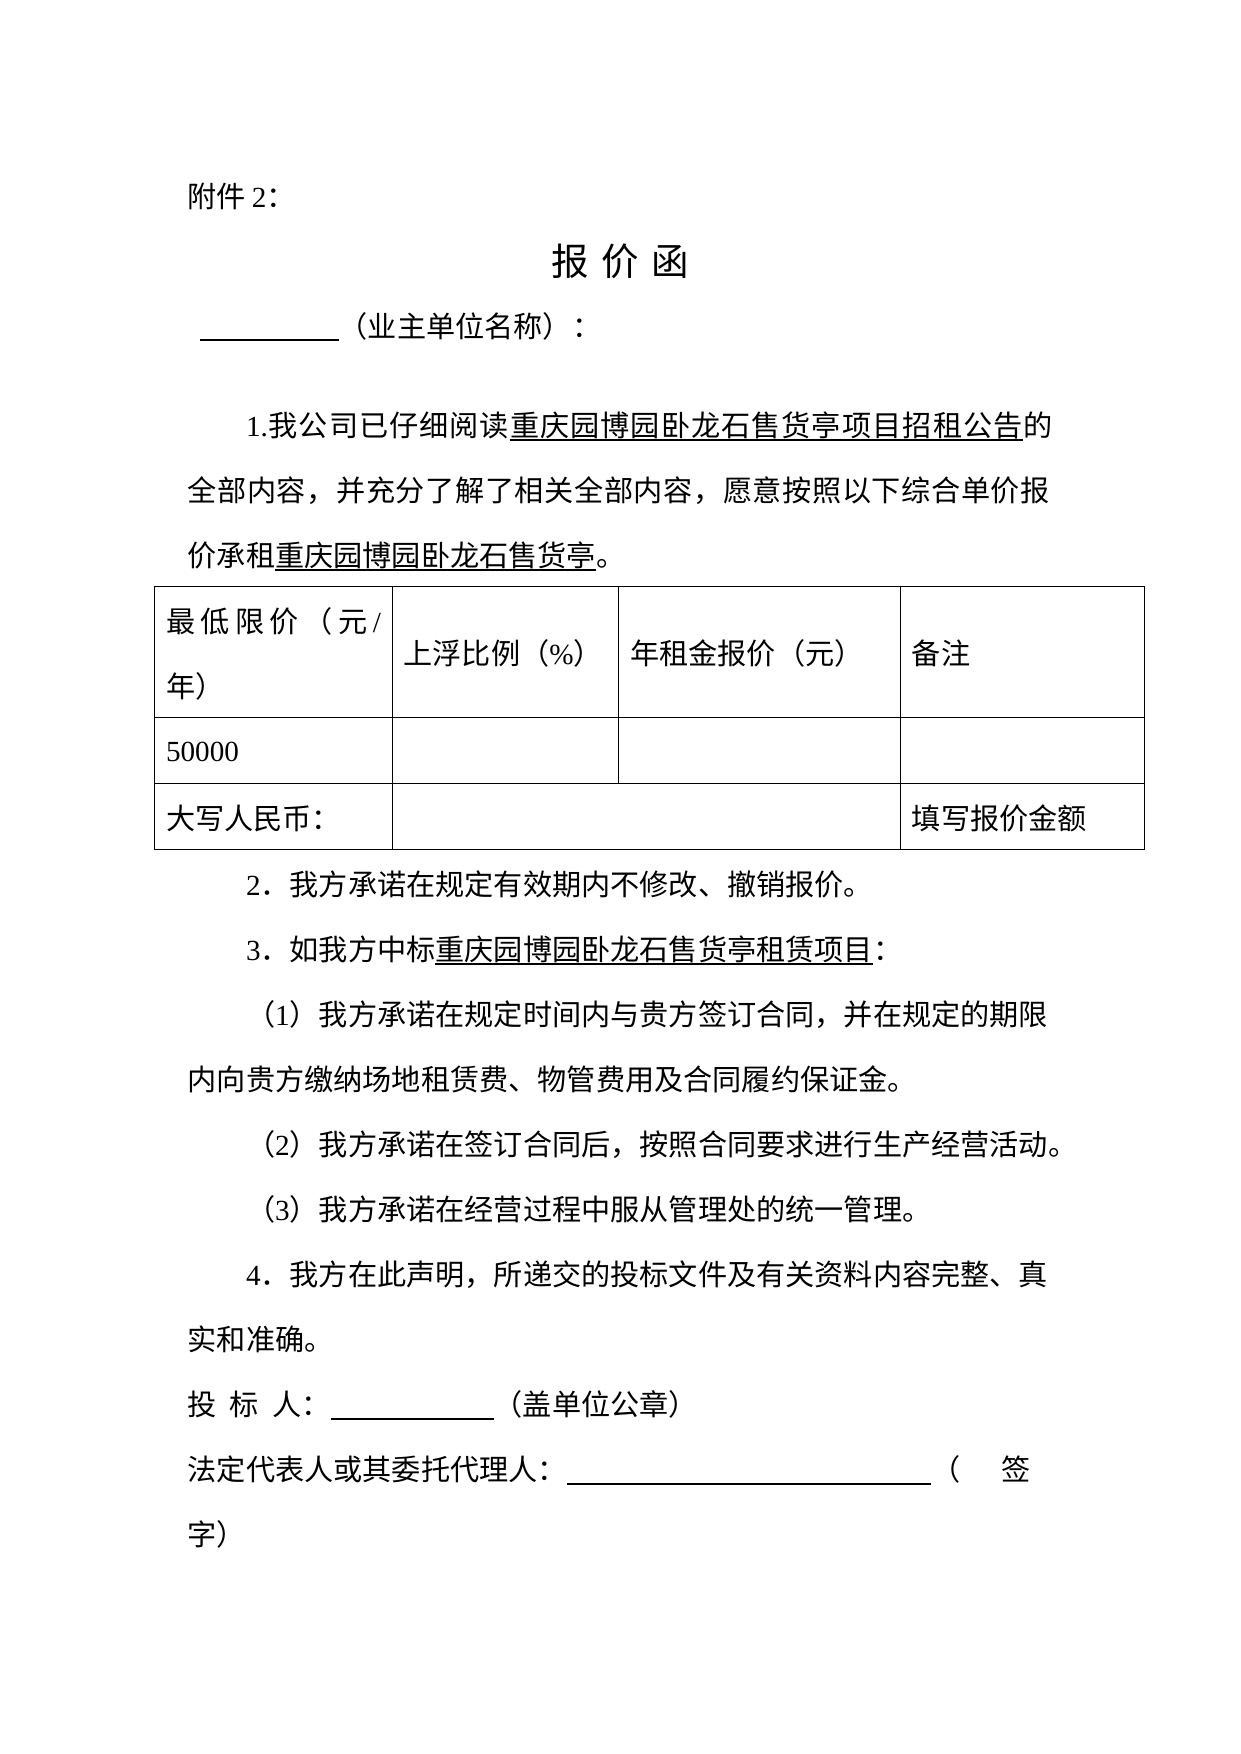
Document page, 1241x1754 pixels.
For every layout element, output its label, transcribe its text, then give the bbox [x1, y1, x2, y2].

text （2）我方承诺在签订合同后，按照合同要求进行生产经营活动。 [187, 1110, 1055, 1175]
text 报 价 函 [187, 227, 1053, 292]
table_header 最低限价（元/年） [155, 587, 392, 717]
text 法定代表人或其委托代理人： （签字） [187, 1435, 1031, 1565]
table_cell 50000 [155, 718, 392, 783]
table_cell [619, 718, 900, 783]
table_cell [393, 718, 618, 783]
text （业主单位名称）： [200, 292, 1055, 357]
text 3．如我方中标重庆园博园卧龙石售货亭租赁项目： [187, 915, 1055, 980]
text （1）我方承诺在规定时间内与贵方签订合同，并在规定的期限内向贵方缴纳场地租赁费、物管费用及合同履约保证金。 [187, 980, 1055, 1110]
table_header 上浮比例（%） [393, 587, 618, 717]
text 附件2： [187, 162, 1053, 227]
table_cell [393, 784, 900, 849]
text 1.我公司已仔细阅读重庆园博园卧龙石售货亭项目招租公告的全部内容，并充分了解了相关全部内容，愿意按照以下综合单价报价承租重庆园博园卧龙石售货亭。 [187, 391, 1053, 586]
text （3）我方承诺在经营过程中服从管理处的统一管理。 [187, 1175, 1055, 1240]
table_header 年租金报价（元） [619, 587, 900, 717]
text 4．我方在此声明，所递交的投标文件及有关资料内容完整、真实和准确。 [187, 1240, 1054, 1370]
table_cell [901, 718, 1144, 783]
table_cell 大写人民币： [155, 784, 392, 849]
table_header 备注 [901, 587, 1144, 717]
text 投 标 人： （盖单位公章） [187, 1370, 1031, 1435]
table_cell 填写报价金额 [901, 784, 1144, 849]
text 2．我方承诺在规定有效期内不修改、撤销报价。 [187, 850, 1055, 915]
